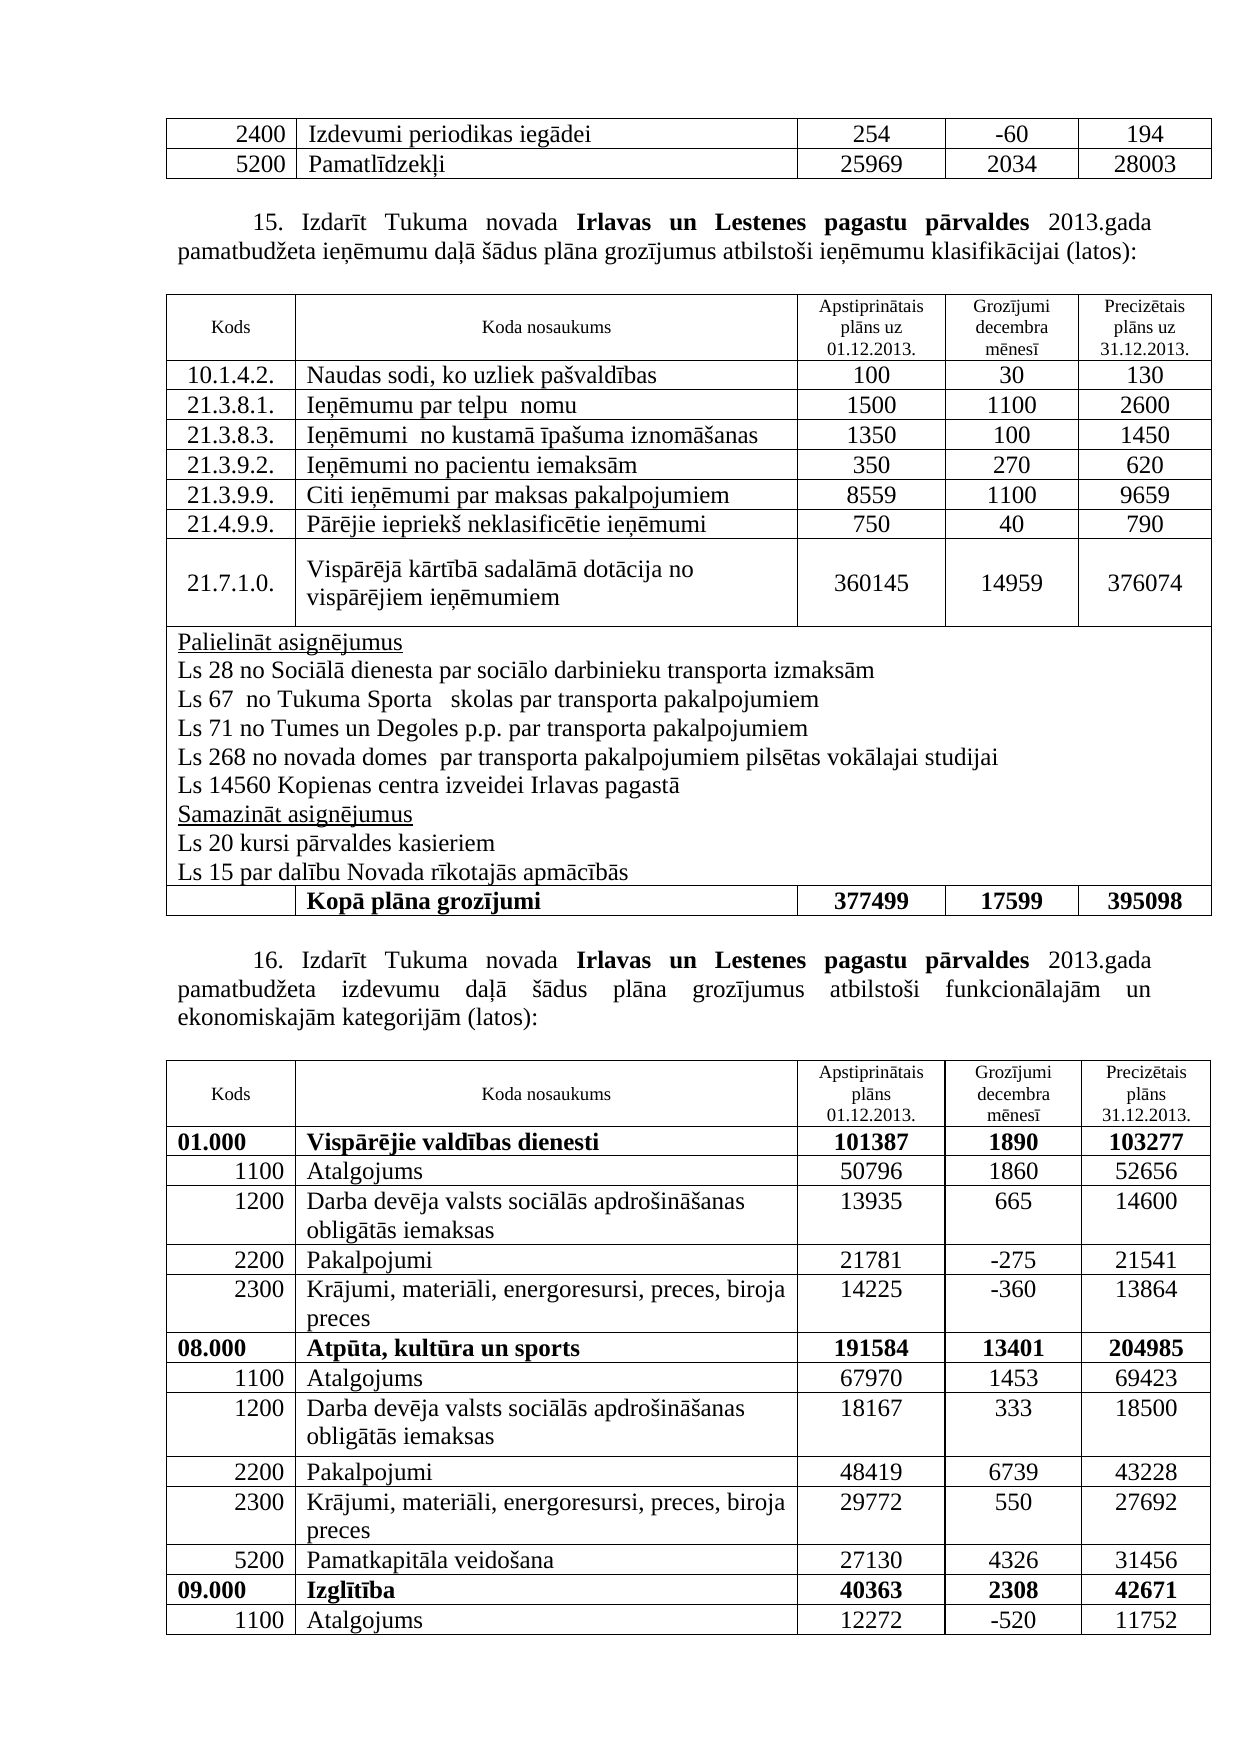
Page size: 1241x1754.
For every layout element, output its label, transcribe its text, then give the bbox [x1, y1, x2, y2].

table_cell Pakalpojumi [296, 1457, 797, 1486]
table_cell Ieņēmumi no pacientu iemaksām [296, 450, 797, 479]
table_cell Izdevumi periodikas iegādei [297, 119, 797, 148]
table_cell 191584 [798, 1333, 944, 1362]
table_cell 9659 [1079, 480, 1211, 508]
table_cell 5200 [167, 149, 296, 178]
table_cell Atalgojums [296, 1363, 797, 1392]
table_header Kods [167, 1061, 295, 1126]
table_cell 21541 [1082, 1245, 1210, 1273]
table_cell 14225 [798, 1275, 944, 1332]
table_cell 01.000 [167, 1127, 295, 1155]
table_cell 5200 [167, 1545, 295, 1574]
table_cell 103277 [1082, 1127, 1210, 1155]
text 15. Izdarīt Tukuma novada Irlavas un Lestenes pagastu pārvaldes 2013.gada pamatbudžeta ieņēmumu daļā šādus plāna grozījumus atbilstoši ieņēmumu klasifikācijai (latos): [177, 207, 1152, 265]
table_cell 21.7.1.0. [167, 539, 295, 626]
table_cell 620 [1079, 450, 1211, 479]
table_cell 1100 [167, 1605, 295, 1634]
table_cell Vispārējie valdības dienesti [296, 1127, 797, 1155]
table_cell 43228 [1082, 1457, 1210, 1486]
table_cell 09.000 [167, 1575, 295, 1604]
table_cell 8559 [798, 480, 945, 508]
table_cell 11752 [1082, 1605, 1210, 1634]
table_cell Atalgojums [296, 1156, 797, 1185]
table_cell 1450 [1079, 420, 1211, 449]
table_cell 2308 [946, 1575, 1081, 1604]
table_cell 333 [946, 1393, 1081, 1456]
table_cell Pakalpojumi [296, 1245, 797, 1273]
table_cell Naudas sodi, ko uzliek pašvaldības [296, 361, 797, 389]
table_cell -520 [946, 1605, 1081, 1634]
table_cell 13401 [946, 1333, 1081, 1362]
table_cell 21.3.8.3. [167, 420, 295, 449]
table_cell 4326 [946, 1545, 1081, 1574]
table_header Precizētais plāns uz 31.12.2013. [1079, 295, 1211, 359]
table_cell Izglītība [296, 1575, 797, 1604]
table_cell Atpūta, kultūra un sports [296, 1333, 797, 1362]
table_cell 48419 [798, 1457, 944, 1486]
table_cell 377499 [798, 886, 945, 915]
table_cell 1100 [167, 1363, 295, 1392]
table_cell 40363 [798, 1575, 944, 1604]
table_cell 100 [798, 361, 945, 389]
table_cell 360145 [798, 539, 945, 626]
table_cell -360 [946, 1275, 1081, 1332]
table_cell 14959 [946, 539, 1078, 626]
table_cell 6739 [946, 1457, 1081, 1486]
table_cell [296, 1487, 797, 1544]
table_cell 21.3.9.9. [167, 480, 295, 508]
table_cell 2600 [1079, 390, 1211, 419]
table_cell 08.000 [167, 1333, 295, 1362]
table_cell Ieņēmumi no kustamā īpašuma iznomāšanas [296, 420, 797, 449]
table_cell 40 [946, 510, 1078, 538]
table_cell Palielināt asignējumus Ls 28 no Sociālā dienesta par sociālo darbinieku transporta izmaksām Ls 67 no Tukuma Sporta skolas par transporta pakalpojumiem Ls 71 no Tumes un Degoles p.p. par transporta pakalpojumiem Ls 268 no novada domes par transporta pakalpojumiem pilsētas vokālajai studijai Ls 14560 Kopienas centra izveidei Irlavas pagastā Samazināt asignējumus Ls 20 kursi pārvaldes kasieriem Ls 15 par dalību Novada rīkotajās apmācībās [167, 627, 1211, 885]
table_cell 194 [1079, 119, 1211, 148]
table_cell Krājumi, materiāli, energoresursi, preces, biroja preces [296, 1275, 797, 1332]
table_header Precizētais plāns 31.12.2013. [1082, 1061, 1210, 1126]
table_header Apstiprinātais plāns 01.12.2013. [798, 1061, 944, 1126]
table_cell 12272 [798, 1605, 944, 1634]
table_cell 1100 [946, 390, 1078, 419]
table_cell 52656 [1082, 1156, 1210, 1185]
table_cell 1860 [946, 1156, 1081, 1185]
table_cell 2200 [167, 1457, 295, 1486]
table_cell 1500 [798, 390, 945, 419]
table_cell Atalgojums [296, 1605, 797, 1634]
table_cell Pamatkapitāla veidošana [296, 1545, 797, 1574]
table_cell 2300 [167, 1275, 295, 1332]
table_cell 350 [798, 450, 945, 479]
table_cell 28003 [1079, 149, 1211, 178]
table_cell 1200 [167, 1186, 295, 1244]
table_cell [167, 886, 295, 915]
table_cell 204985 [1082, 1333, 1210, 1362]
table_cell -60 [946, 119, 1078, 148]
table_cell 10.1.4.2. [167, 361, 295, 389]
table_header Koda nosaukums [296, 295, 797, 359]
table_cell 13935 [798, 1186, 944, 1244]
table_cell 1890 [946, 1127, 1081, 1155]
table_header Grozījumi decembra mēnesī [946, 295, 1078, 359]
table_cell 67970 [798, 1363, 944, 1392]
table_cell 1200 [167, 1393, 295, 1456]
table_cell -275 [946, 1245, 1081, 1273]
table_cell 18500 [1082, 1393, 1210, 1456]
table_cell 21781 [798, 1245, 944, 1273]
table_cell 254 [798, 119, 945, 148]
table_cell 270 [946, 450, 1078, 479]
table_cell 2200 [167, 1245, 295, 1273]
table_header Koda nosaukums [296, 1061, 797, 1126]
table_cell Pamatlīdzekļi [297, 149, 797, 178]
table_cell 1453 [946, 1363, 1081, 1392]
table_cell 1350 [798, 420, 945, 449]
table_cell 1100 [167, 1156, 295, 1185]
table_header Apstiprinātais plāns uz 01.12.2013. [798, 295, 945, 359]
table_cell 550 [946, 1487, 1081, 1544]
table_cell Ieņēmumu par telpu nomu [296, 390, 797, 419]
table_cell 17599 [946, 886, 1078, 915]
table_cell Citi ieņēmumi par maksas pakalpojumiem [296, 480, 797, 508]
table_cell 13864 [1082, 1275, 1210, 1332]
table_cell Vispārējā kārtībā sadalāmā dotācija no vispārējiem ieņēmumiem [296, 539, 797, 626]
table_cell 101387 [798, 1127, 944, 1155]
table_cell 69423 [1082, 1363, 1210, 1392]
table_cell 21.3.9.2. [167, 450, 295, 479]
table_cell 50796 [798, 1156, 944, 1185]
table_cell Pārējie iepriekš neklasificētie ieņēmumi [296, 510, 797, 538]
table_header Grozījumi decembra mēnesī [946, 1061, 1081, 1126]
table_cell 31456 [1082, 1545, 1210, 1574]
table_cell 395098 [1079, 886, 1211, 915]
table_cell 25969 [798, 149, 945, 178]
table_cell 30 [946, 361, 1078, 389]
table_header Kods [167, 295, 295, 359]
table_cell 1100 [946, 480, 1078, 508]
table_cell 130 [1079, 361, 1211, 389]
text 16. Izdarīt Tukuma novada Irlavas un Lestenes pagastu pārvaldes 2013.gada pamatbudžeta izdevumu daļā šādus plāna grozījumus atbilstoši funkcionālajām un ekonomiskajām kategorijām (latos): [177, 945, 1152, 1031]
table_cell 21.3.8.1. [167, 390, 295, 419]
table_cell 750 [798, 510, 945, 538]
table_cell Darba devēja valsts sociālās apdrošināšanas obligātās iemaksas [296, 1393, 797, 1456]
table_cell 790 [1079, 510, 1211, 538]
table_cell 2034 [946, 149, 1078, 178]
table_cell 18167 [798, 1393, 944, 1456]
table_cell 14600 [1082, 1186, 1210, 1244]
table_cell Kopā plāna grozījumi [296, 886, 797, 915]
table_cell 2300 [167, 1487, 295, 1544]
table_cell Darba devēja valsts sociālās apdrošināšanas obligātās iemaksas [296, 1186, 797, 1244]
table_cell 2400 [167, 119, 296, 148]
table_cell 27130 [798, 1545, 944, 1574]
table_cell 29772 [798, 1487, 944, 1544]
table_cell 100 [946, 420, 1078, 449]
table_cell 27692 [1082, 1487, 1210, 1544]
table_cell 21.4.9.9. [167, 510, 295, 538]
table_cell 376074 [1079, 539, 1211, 626]
table_cell 665 [946, 1186, 1081, 1244]
table_cell 42671 [1082, 1575, 1210, 1604]
